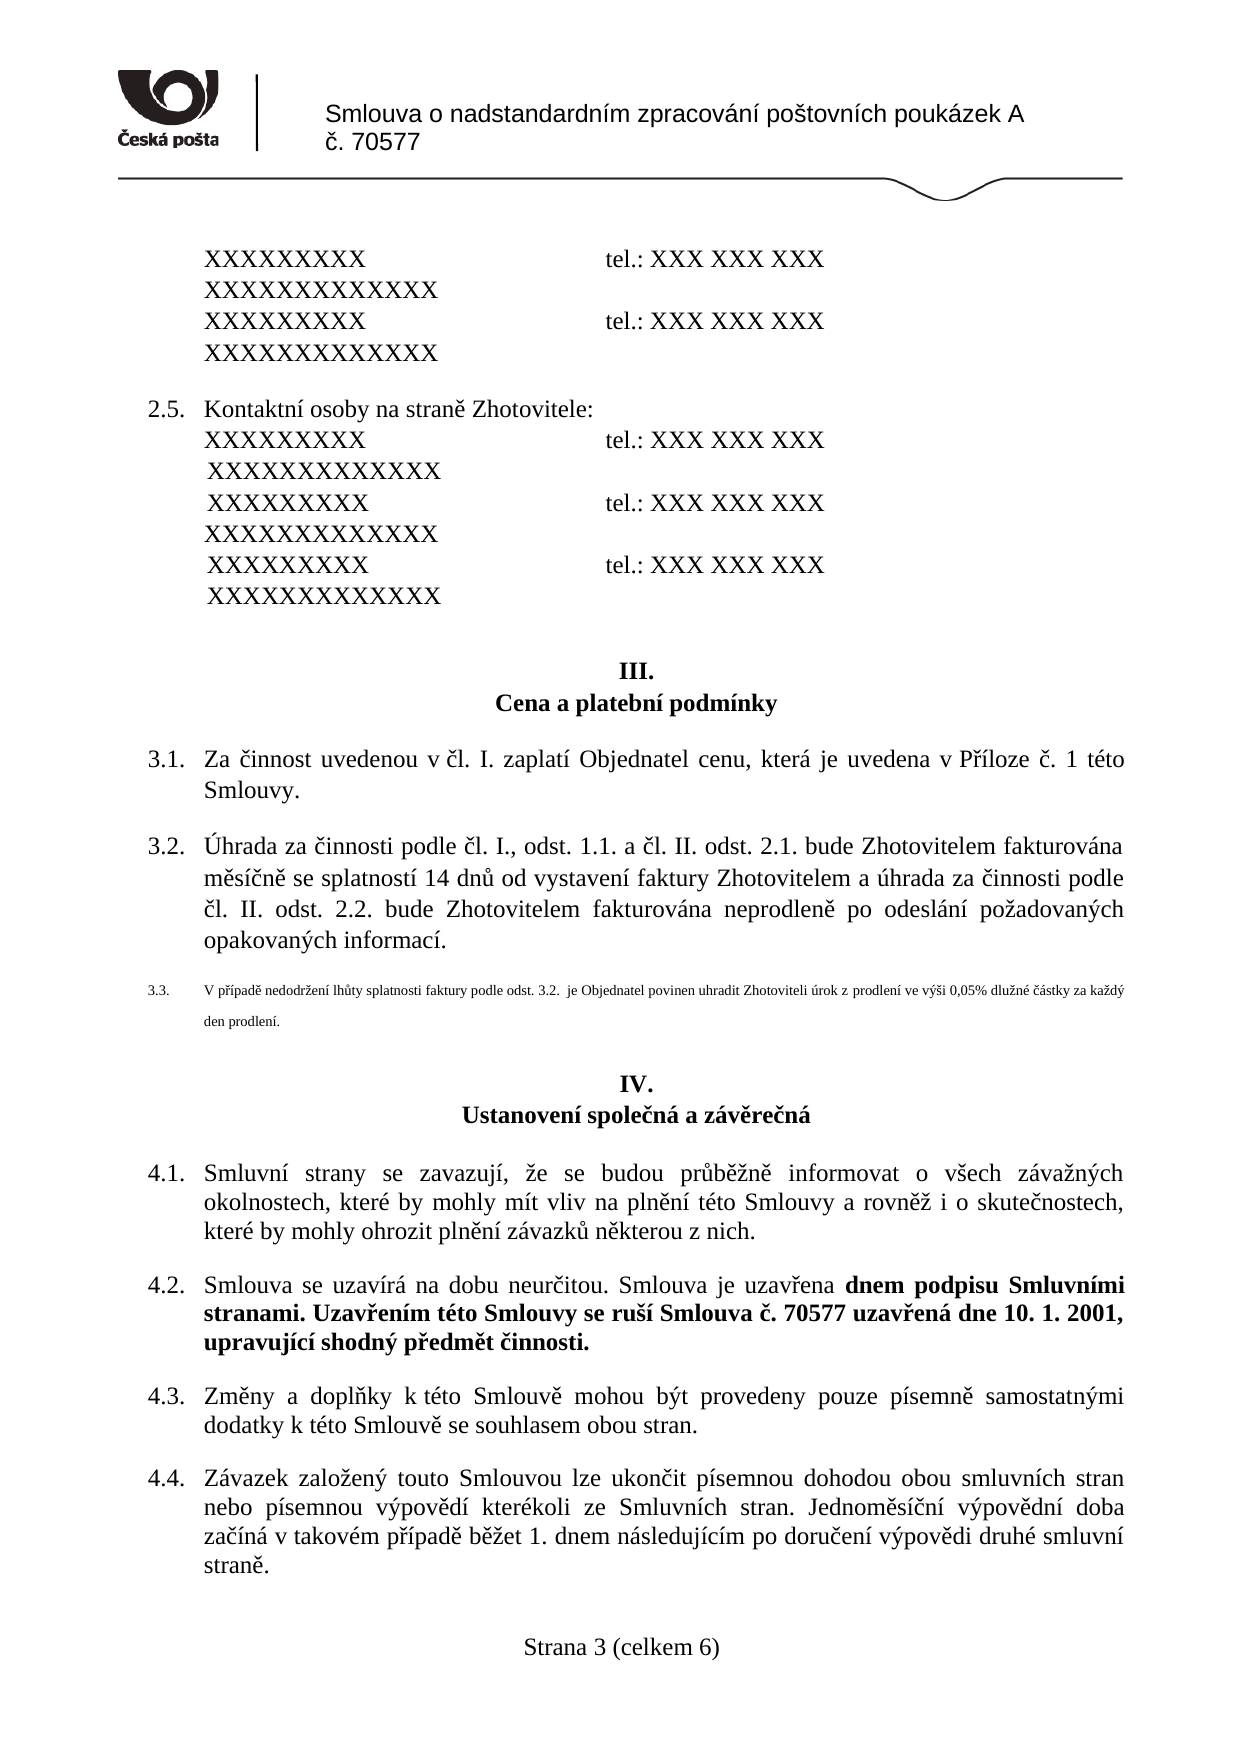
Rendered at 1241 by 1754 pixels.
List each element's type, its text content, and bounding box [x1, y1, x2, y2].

text XXXXXXXXX tel.: XXX XXX XXX [148, 423, 1125, 455]
list 4.1. Smluvní strany se zavazují, že se budou průběžně informovat o všech závažných okolnostech, které by mohly mít vliv na plnění této Smlouvy a rovněž i o skutečnostech, které by mohly ohrozit plnění závazků některou z nich. [148, 1158, 1125, 1245]
text Cena a platební podmínky [148, 686, 1125, 717]
text 3.2. Úhrada za činnosti podle čl. I., odst. 1.1. a čl. II. odst. 2.1. bude Zhotovitelem fakturována měsíčně se splatností 14 dnů od vystavení faktury Zhotovitelem a úhrada za činnosti podle čl. II. odst. 2.2. bude Zhotovitelem fakturována neprodleně po odeslání požadovaných opakovaných informací. [148, 830, 1125, 955]
text III. [148, 655, 1125, 686]
text XXXXXXXXX tel.: XXX XXX XXX [148, 305, 1125, 336]
list 4.4. Závazek založený touto Smlouvou lze ukončit písemnou dohodou obou smluvních stran nebo písemnou výpovědí kterékoli ze Smluvních stran. Jednoměsíční výpovědní doba začíná v takovém případě běžet 1. dnem následujícím po doručení výpovědi druhé smluvní straně. [148, 1463, 1125, 1578]
text XXXXXXXXXXXXX [207, 580, 1125, 611]
text Ustanovení společná a závěrečná [148, 1098, 1125, 1130]
text XXXXXXXXX tel.: XXX XXX XXX [207, 548, 1125, 580]
text XXXXXXXXX tel.: XXX XXX XXX [148, 242, 1125, 273]
list V případě nedodržení lhůty splatnosti faktury podle odst. 3.2. je Objednatel povinen uhradit Zhotoviteli úrok z prodlení ve výši 0,05% dlužné částky za každý den prodlení. [148, 980, 1125, 1042]
text IV. [148, 1067, 1125, 1098]
text 3.1. Za činnost uvedenou v čl. I. zaplatí Objednatel cenu, která je uvedena v Příloze č. 1 této Smlouvy. [148, 742, 1125, 805]
text XXXXXXXXXXXXX [204, 517, 1125, 548]
text XXXXXXXXXXXXX [148, 273, 1125, 305]
text XXXXXXXXX tel.: XXX XXX XXX [207, 486, 1125, 517]
text XXXXXXXXXXXXX [207, 455, 1125, 486]
list 4.3. Změny a doplňky k této Smlouvě mohou být provedeny pouze písemně samostatnými dodatky k této Smlouvě se souhlasem obou stran. [148, 1381, 1125, 1438]
text XXXXXXXXXXXXX [148, 336, 1125, 367]
text 2.5. Kontaktní osoby na straně Zhotovitele: [148, 392, 1125, 423]
picture [118, 70, 219, 148]
list 4.2. Smlouva se uzavírá na dobu neurčitou. Smlouva je uzavřena dnem podpisu Smluvními stranami. Uzavřením této Smlouvy se ruší Smlouva č. 70577 uzavřená dne 10. 1. 2001, upravující shodný předmět činnosti. [148, 1270, 1125, 1356]
picture [118, 177, 1123, 201]
